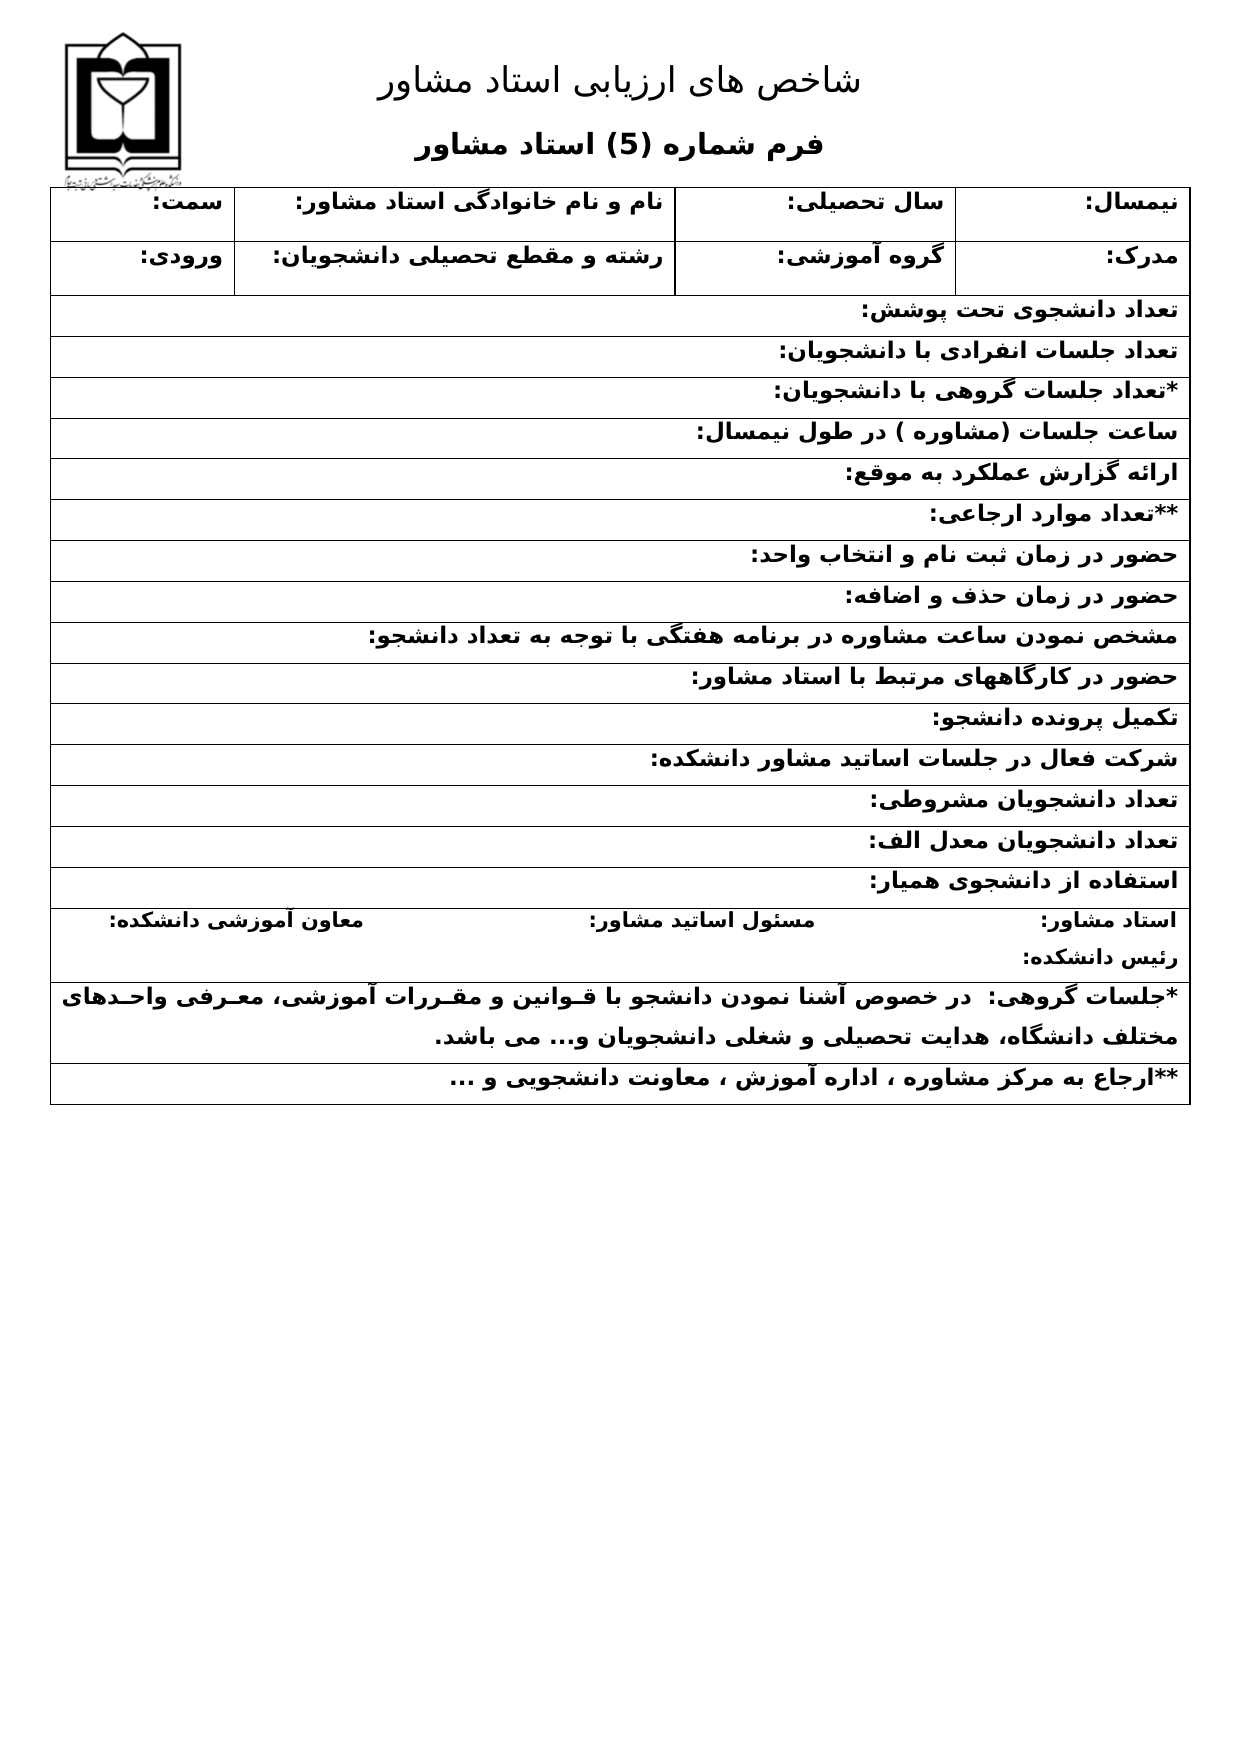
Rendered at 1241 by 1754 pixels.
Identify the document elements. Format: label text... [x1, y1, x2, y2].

table_header سال تحصیلی: [676, 188, 955, 241]
table_cell مدرک: [956, 242, 1189, 295]
table_cell استاد مشاور: مسئول اساتید مشاور: معاون آموزشی دانشکده: رئیس دانشکده: [51, 909, 1189, 982]
table_header نام و نام خانوادگی استاد مشاور: [235, 188, 674, 241]
table_cell **ارجاع به مرکز مشاوره ، اداره آموزش ، معاونت دانشجویی و ... [51, 1064, 1189, 1104]
table_cell تعداد جلسات انفرادی با دانشجویان: [51, 337, 1189, 377]
table_cell حضور در زمان حذف و اضافه: [51, 582, 1189, 622]
table_cell ساعت جلسات (مشاوره ) در طول نیمسال: [51, 419, 1189, 458]
table_cell حضور در کارگاههای مرتبط با استاد مشاور: [51, 664, 1189, 703]
table_header نیمسال: [956, 188, 1189, 241]
table_cell تعداد دانشجوی تحت پوشش: [51, 296, 1189, 336]
table_cell گروه آموزشی: [676, 242, 955, 295]
table_cell ورودی: [51, 242, 234, 295]
table_cell ارائه گزارش عملکرد به موقع: [51, 459, 1189, 499]
picture [54, 24, 191, 187]
table_cell شرکت فعال در جلسات اساتید مشاور دانشکده: [51, 745, 1189, 785]
table_cell مشخص نمودن ساعت مشاوره در برنامه هفتگی با توجه به تعداد دانشجو: [51, 623, 1189, 662]
table_cell **تعداد موارد ارجاعی: [51, 500, 1189, 540]
table_cell *تعداد جلسات گروهی با دانشجویان: [51, 378, 1189, 417]
table_cell تکمیل پرونده دانشجو: [51, 704, 1189, 744]
text فرم شماره (5) استاد مشاور [59, 127, 1181, 161]
table_cell رشته و مقطع تحصیلی دانشجویان: [235, 242, 674, 295]
table_header سمت: [51, 188, 234, 241]
table_cell *جلسات گروهی: در خصوص آشنا نمودن دانشجو با قوانین و مقررات آموزشی، معرفی واحدهای مختلف دانشگاه، هدایت تحصیلی و شغلی دانشجویان و... می باشد. [51, 983, 1189, 1063]
table_cell حضور در زمان ثبت نام و انتخاب واحد: [51, 541, 1189, 581]
table_cell استفاده از دانشجوی همیار: [51, 868, 1189, 907]
table_cell تعداد دانشجویان معدل الف: [51, 827, 1189, 867]
text شاخص های ارزیابی استاد مشاور [59, 59, 1181, 100]
table_cell تعداد دانشجویان مشروطی: [51, 786, 1189, 826]
